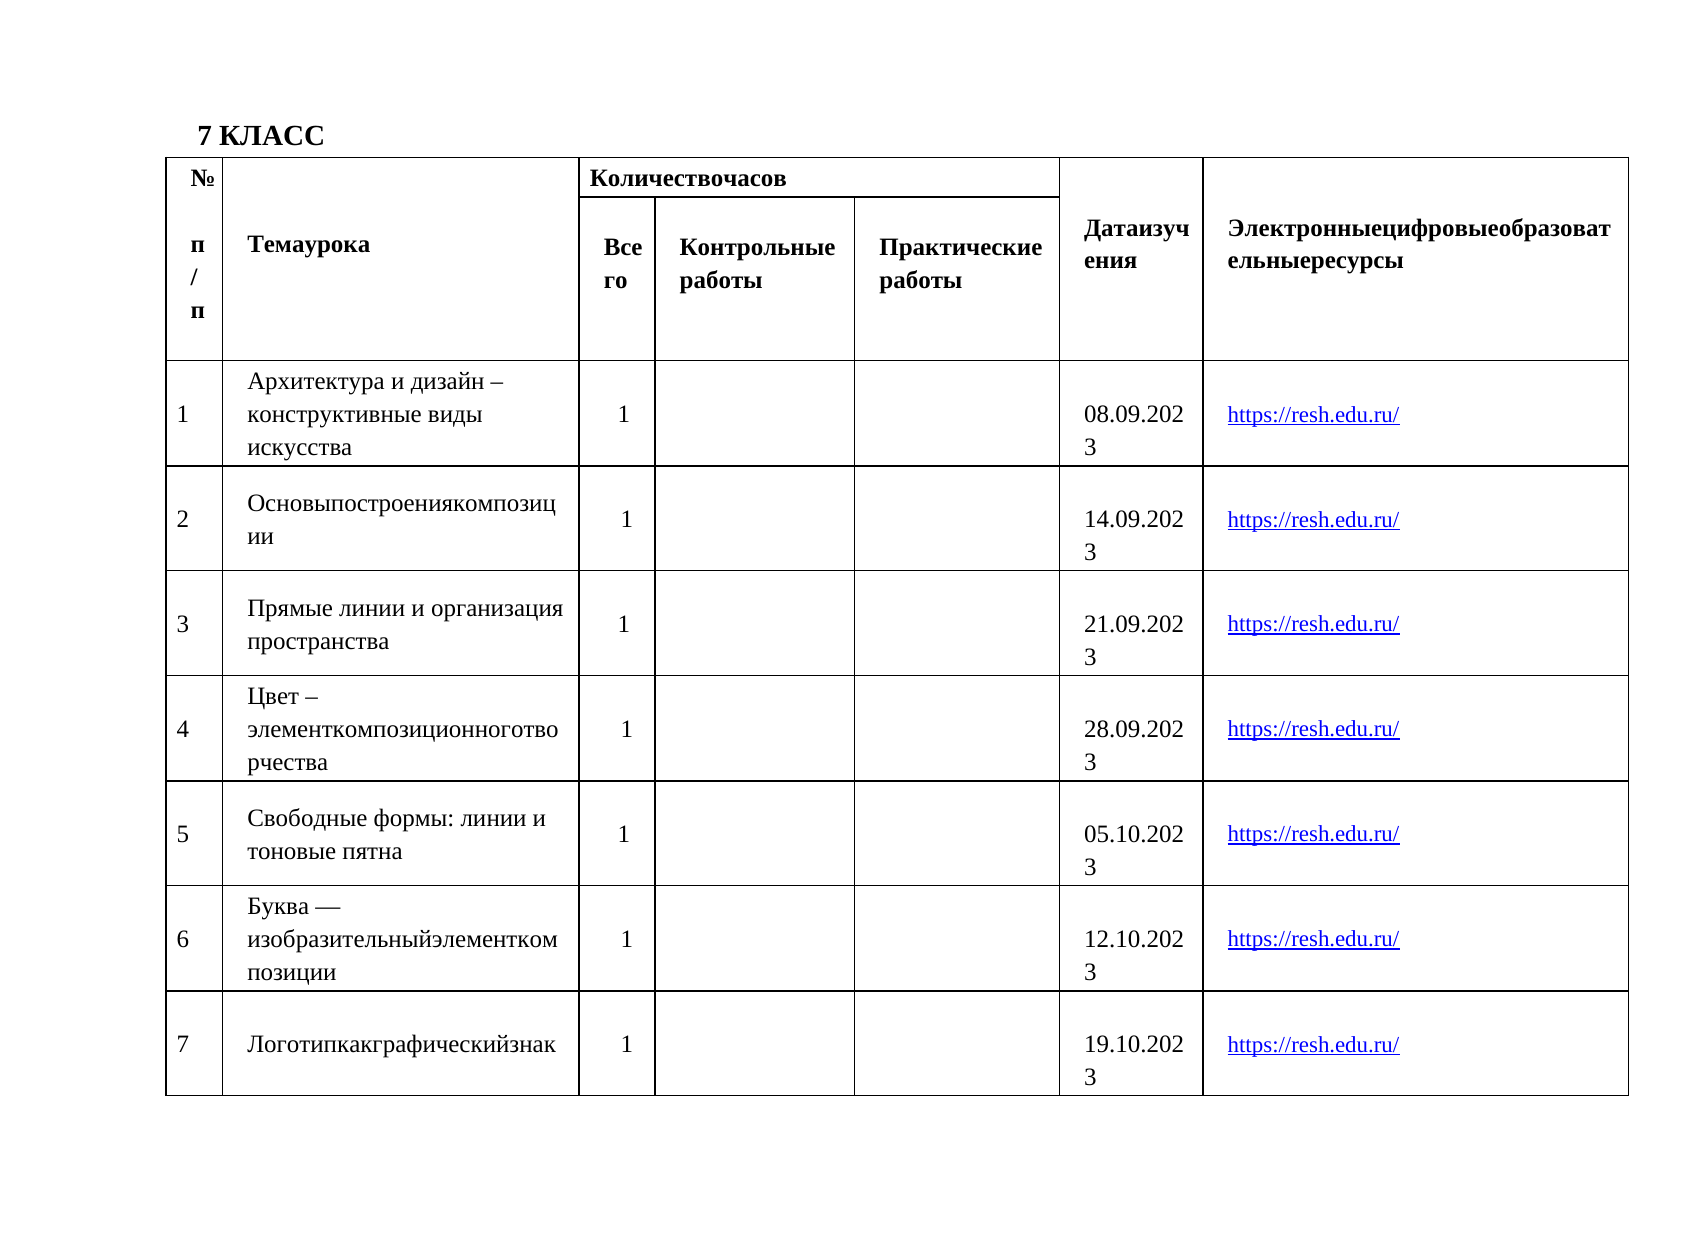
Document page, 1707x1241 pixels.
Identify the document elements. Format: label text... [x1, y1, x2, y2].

table_cell Прямые линии и организация пространства [223, 571, 578, 674]
table_cell 1 [580, 992, 654, 1095]
table_cell 28.09.2023 [1060, 676, 1202, 780]
table_cell Логотипкакграфическийзнак [223, 992, 578, 1095]
table_cell 14.09.2023 [1060, 467, 1202, 570]
table_cell [656, 992, 854, 1095]
table_cell https://resh.edu.ru/ [1204, 782, 1628, 884]
table_cell [855, 992, 1059, 1095]
text 7 КЛАСС [190, 118, 1618, 152]
table_cell Архитектура и дизайн – конструктивные виды искусства [223, 361, 578, 465]
table_header Электронныецифровыеобразовательныересурсы [1204, 158, 1628, 360]
table_cell 1 [580, 467, 654, 570]
table_cell [855, 571, 1059, 674]
table_cell [656, 467, 854, 570]
table_cell https://resh.edu.ru/ [1204, 467, 1628, 570]
table_cell Практическиеработы [855, 198, 1059, 360]
table_cell 05.10.2023 [1060, 782, 1202, 884]
table_cell 21.09.2023 [1060, 571, 1202, 674]
table_cell 1 [580, 571, 654, 674]
table_cell [855, 467, 1059, 570]
table_cell 1 [580, 676, 654, 780]
table_cell Всего [580, 198, 654, 360]
table_cell 3 [167, 571, 222, 674]
table_cell 12.10.2023 [1060, 886, 1202, 990]
table_header Темаурока [223, 158, 578, 360]
table_cell 4 [167, 676, 222, 780]
table_cell Контрольныеработы [656, 198, 854, 360]
table_cell 1 [580, 361, 654, 465]
table_cell [855, 782, 1059, 884]
table_cell 08.09.2023 [1060, 361, 1202, 465]
table_cell [855, 886, 1059, 990]
table_header Количествочасов [580, 158, 1059, 196]
table_cell 5 [167, 782, 222, 884]
table_cell [855, 676, 1059, 780]
table_cell [656, 361, 854, 465]
table_cell Основыпостроениякомпозиции [223, 467, 578, 570]
table_cell 2 [167, 467, 222, 570]
table_cell [656, 676, 854, 780]
table_cell https://resh.edu.ru/ [1204, 676, 1628, 780]
table_cell Цвет – элементкомпозиционноготворчества [223, 676, 578, 780]
table_cell 19.10.2023 [1060, 992, 1202, 1095]
table_cell [656, 571, 854, 674]
table_cell 7 [167, 992, 222, 1095]
table_cell 1 [580, 886, 654, 990]
table_cell [656, 782, 854, 884]
table_cell https://resh.edu.ru/ [1204, 571, 1628, 674]
table_cell Буква — изобразительныйэлементкомпозиции [223, 886, 578, 990]
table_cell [1204, 992, 1628, 1095]
table_cell 6 [167, 886, 222, 990]
table_cell 1 [167, 361, 222, 465]
table_cell [656, 886, 854, 990]
table_header № п/п [167, 158, 222, 360]
table_cell https://resh.edu.ru/ [1204, 886, 1628, 990]
table_header Датаизучения [1060, 158, 1202, 360]
table_cell [855, 361, 1059, 465]
table_cell https://resh.edu.ru/ [1204, 361, 1628, 465]
table_cell 1 [580, 782, 654, 884]
table_cell Свободные формы: линии и тоновые пятна [223, 782, 578, 884]
